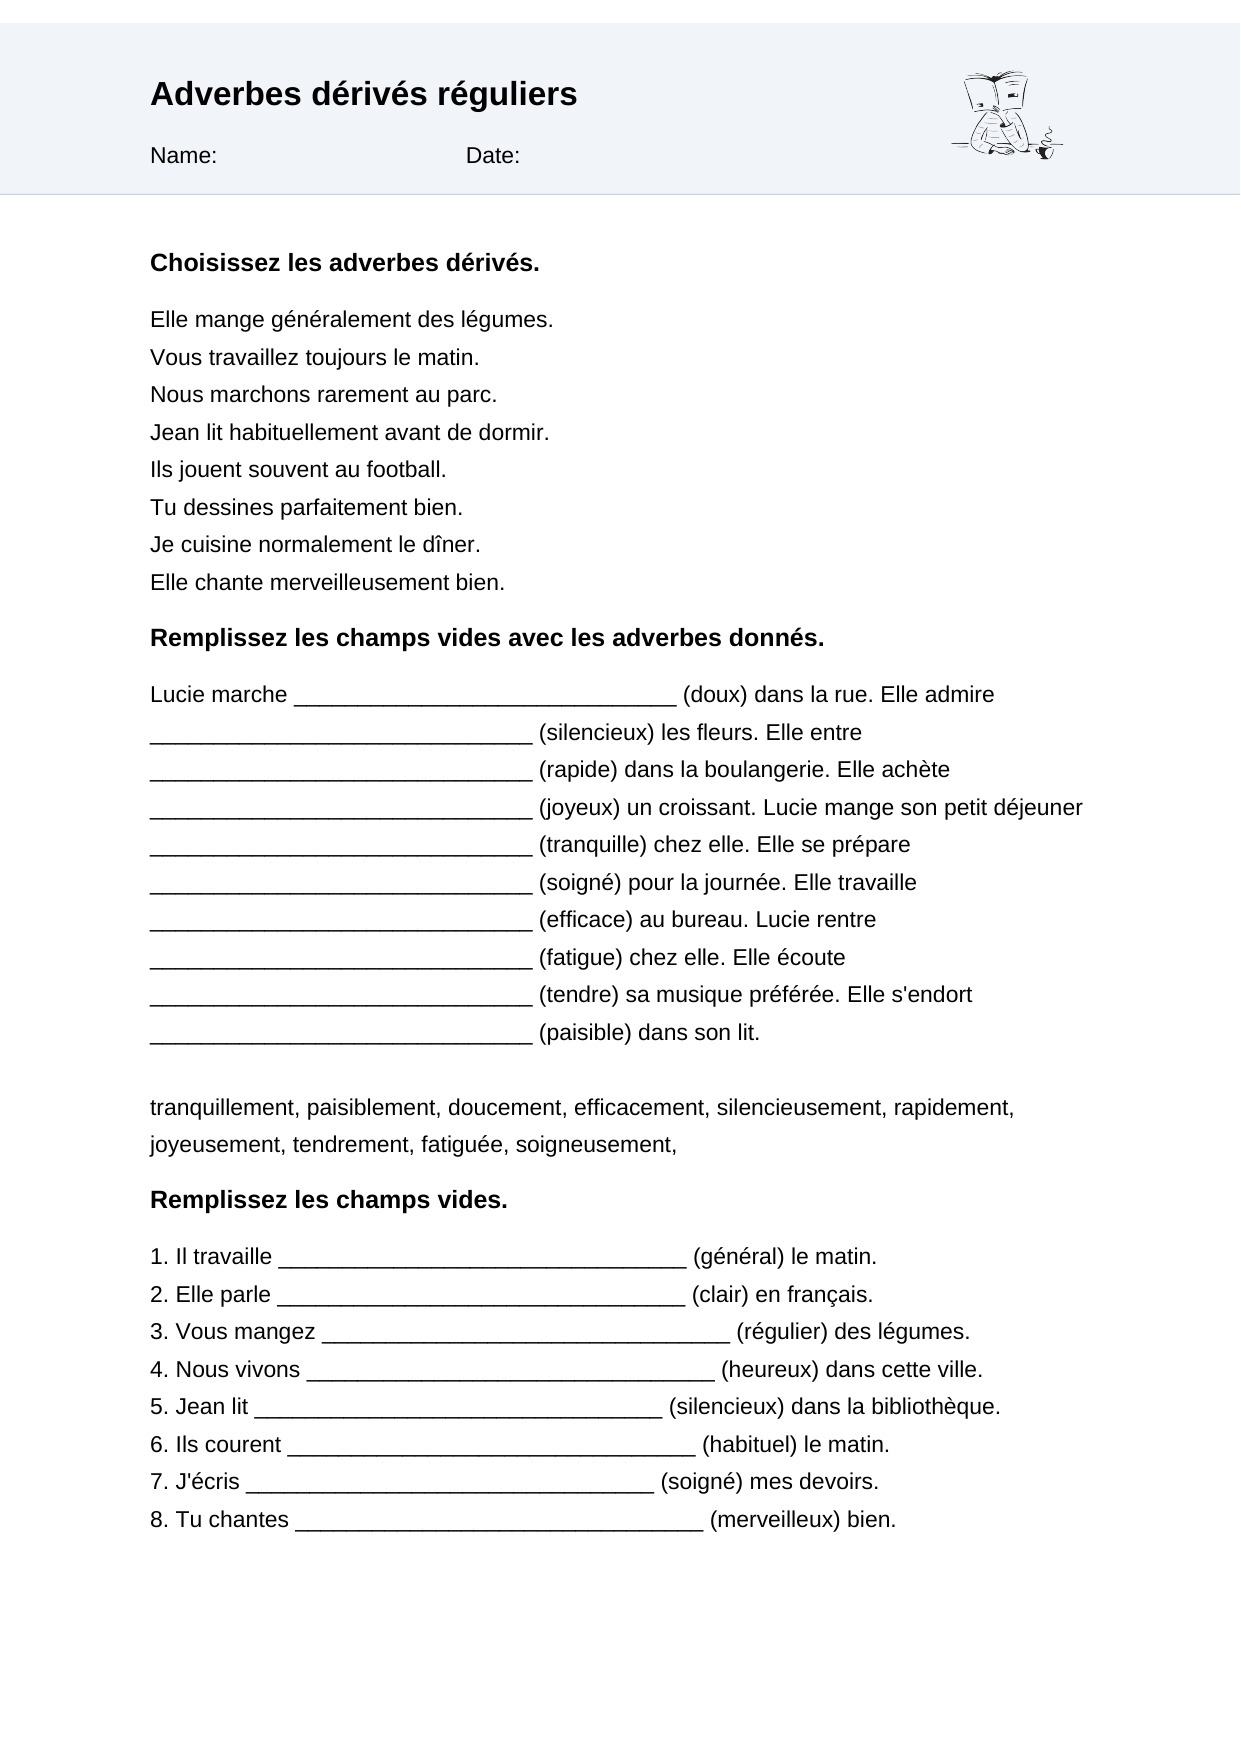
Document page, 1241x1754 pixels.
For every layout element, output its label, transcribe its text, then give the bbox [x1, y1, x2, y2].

text 1. Il travaille ________________________________ (général) le matin. 2. Elle parle ________________________________ (clair) en français. 3. Vous mangez ________________________________ (régulier) des légumes. 4. Nous vivons ________________________________ (heureux) dans cette ville. 5. Jean lit ________________________________ (silencieux) dans la bibliothèque. 6. Ils courent ________________________________ (habituel) le matin. 7. J'écris ________________________________ (soigné) mes devoirs. 8. Tu chantes ________________________________ (merveilleux) bien. [150, 1234, 1090, 1572]
subtitle Remplissez les champs vides avec les adverbes donnés. [150, 623, 1090, 652]
text tranquillement, paisiblement, doucement, efficacement, silencieusement, rapidement, joyeusement, tendrement, fatiguée, soigneusement, [150, 1085, 1090, 1160]
text Elle mange généralement des légumes. Vous travaillez toujours le matin. Nous marchons rarement au parc. Jean lit habituellement avant de dormir. Ils jouent souvent au football. Tu dessines parfaitement bien. Je cuisine normalement le dîner. Elle chante merveilleusement bien. [150, 298, 1090, 598]
text Lucie marche ______________________________ (doux) dans la rue. Elle admire ______________________________ (silencieux) les fleurs. Elle entre ______________________________ (rapide) dans la boulangerie. Elle achète ______________________________ (joyeux) un croissant. Lucie mange son petit déjeuner ______________________________ (tranquille) chez elle. Elle se prépare ______________________________ (soigné) pour la journée. Elle travaille ______________________________ (efficace) au bureau. Lucie rentre ______________________________ (fatigue) chez elle. Elle écoute ______________________________ (tendre) sa musique préférée. Elle s'endort ______________________________ (paisible) dans son lit. [150, 672, 1090, 1085]
picture [0, 23, 1241, 195]
subtitle Choisissez les adverbes dérivés. [150, 248, 1090, 277]
subtitle Remplissez les champs vides. [150, 1185, 1090, 1214]
